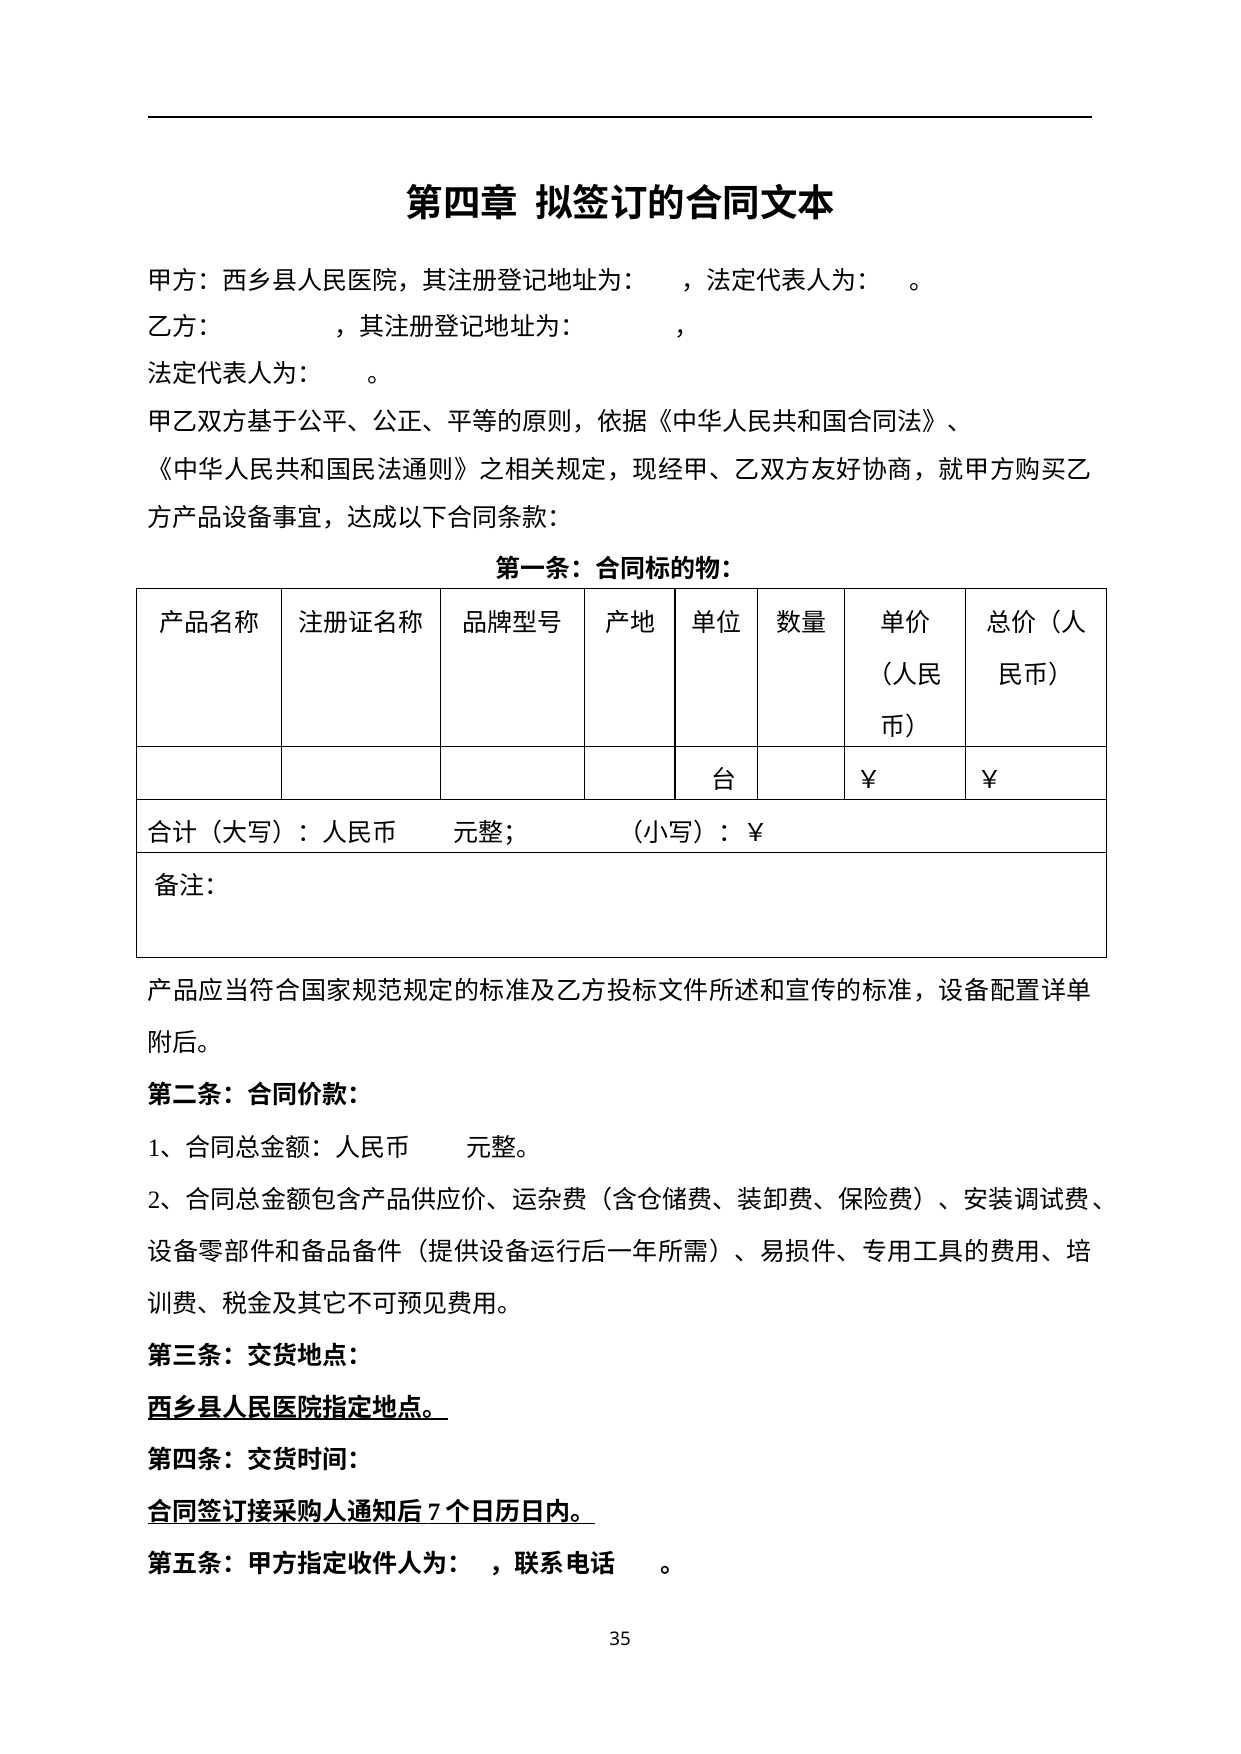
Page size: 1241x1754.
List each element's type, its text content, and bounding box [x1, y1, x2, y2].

text 乙方： ，其注册登记地址为： ， [148, 297, 1092, 344]
table_cell [758, 747, 844, 799]
table_cell 台 [676, 747, 757, 799]
table_cell 备注： [137, 853, 1106, 957]
text 第五条：甲方指定收件人为： ，联系电话 。 [148, 1531, 1092, 1583]
table_cell [585, 747, 674, 799]
table_cell 合计（大写）：人民币 元整； （小写）：￥ [137, 800, 1106, 852]
text 甲乙双方基于公平、公正、平等的原则，依据《中华人民共和国合同法》、 [148, 392, 1092, 440]
text 产品应当符合国家规范规定的标准及乙方投标文件所述和宣传的标准，设备配置详单附后。 [148, 958, 1092, 1062]
title 第四章 拟签订的合同文本 [148, 173, 1092, 227]
text 第四条：交货时间： [148, 1427, 1092, 1479]
table_header 产地 [585, 589, 674, 746]
table_header 品牌型号 [441, 589, 584, 746]
table_header 注册证名称 [282, 589, 440, 746]
text 法定代表人为： 。 [148, 344, 1092, 392]
text 1、合同总金额：人民币 元整。 [148, 1114, 1092, 1166]
table_header 产品名称 [137, 589, 281, 746]
text 西乡县人民医院指定地点。 [148, 1375, 1092, 1427]
text 2、合同总金额包含产品供应价、运杂费（含仓储费、装卸费、保险费）、安装调试费、设备零部件和备品备件（提供设备运行后一年所需）、易损件、专用工具的费用、培训费、税金及其它不可预见费用。 [148, 1166, 1092, 1323]
table_header 总价（人民币） [966, 589, 1106, 746]
text 第一条：合同标的物： [148, 536, 1092, 588]
table_cell [441, 747, 584, 799]
table_cell ￥ [845, 747, 965, 799]
text 第二条：合同价款： [148, 1062, 1092, 1114]
table_header 数量 [758, 589, 844, 746]
text 第三条：交货地点： [148, 1323, 1092, 1375]
text 《中华人民共和国民法通则》之相关规定，现经甲、乙双方友好协商，就甲方购买乙方产品设备事宜，达成以下合同条款： [148, 440, 1092, 536]
table_cell [137, 747, 281, 799]
table_header 单位 [676, 589, 757, 746]
table_header 单价（人民币） [845, 589, 965, 746]
table_cell [282, 747, 440, 799]
text 甲方：西乡县人民医院，其注册登记地址为： ，法定代表人为： 。 [148, 260, 1092, 297]
text 合同签订接采购人通知后7个日历日内。 [148, 1479, 1092, 1531]
table_cell ￥ [966, 747, 1106, 799]
